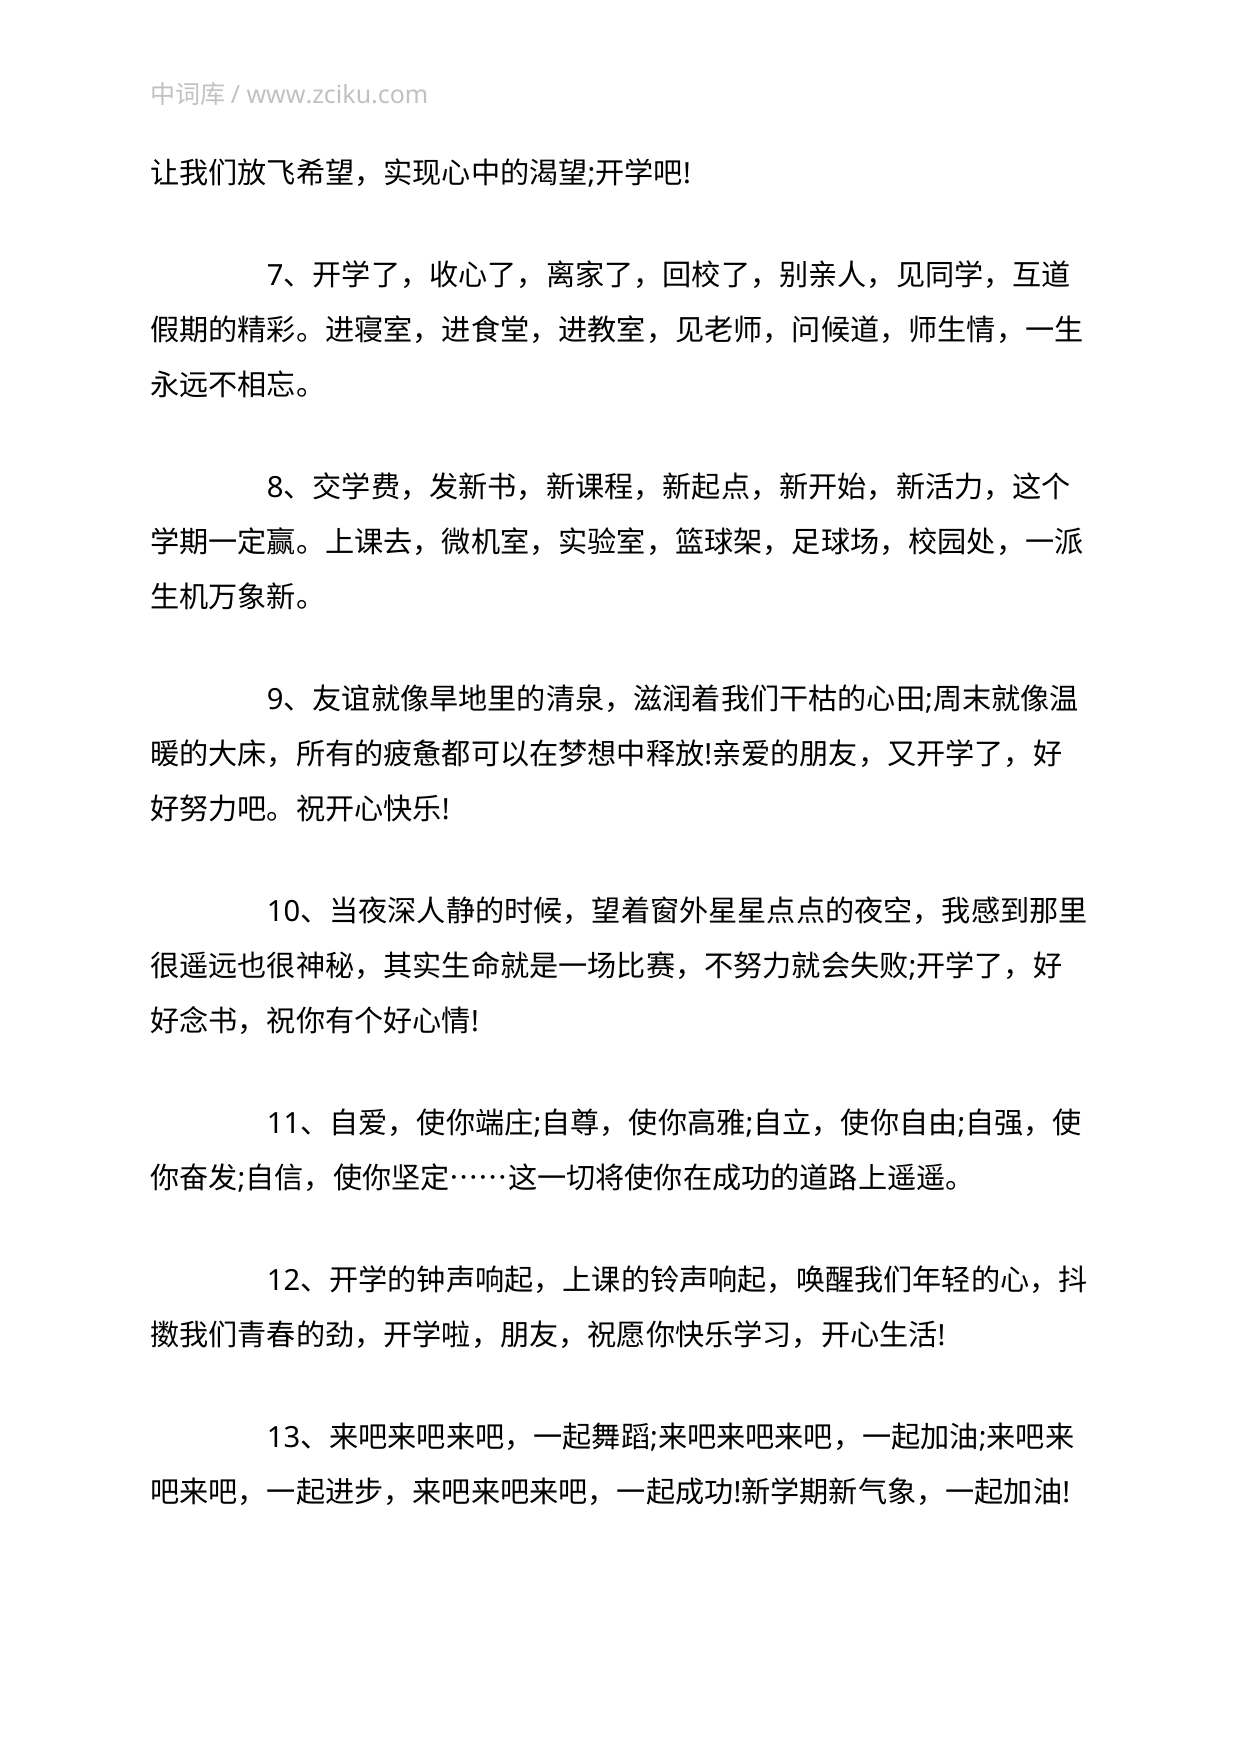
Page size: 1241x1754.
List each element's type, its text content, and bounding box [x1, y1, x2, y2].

text 11、自爱，使你端庄;自尊，使你高雅;自立，使你自由;自强，使你奋发;自信，使你坚定……这一切将使你在成功的道路上遥遥。 [150, 1099, 1090, 1197]
text 13、来吧来吧来吧，一起舞蹈;来吧来吧来吧，一起加油;来吧来吧来吧，一起进步，来吧来吧来吧，一起成功!新学期新气象，一起加油! [150, 1413, 1090, 1511]
text 8、交学费，发新书，新课程，新起点，新开始，新活力，这个学期一定赢。上课去，微机室，实验室，篮球架，足球场，校园处，一派生机万象新。 [150, 464, 1090, 616]
text 9、友谊就像旱地里的清泉，滋润着我们干枯的心田;周末就像温暖的大床，所有的疲惫都可以在梦想中释放!亲爱的朋友，又开学了，好好努力吧。祝开心快乐! [150, 675, 1090, 828]
text 12、开学的钟声响起，上课的铃声响起，唤醒我们年轻的心，抖擞我们青春的劲，开学啦，朋友，祝愿你快乐学习，开心生活! [150, 1256, 1090, 1354]
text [150, 150, 1090, 192]
text 7、开学了，收心了，离家了，回校了，别亲人，见同学，互道假期的精彩。进寝室，进食堂，进教室，见老师，问候道，师生情，一生永远不相忘。 [150, 252, 1090, 404]
text 10、当夜深人静的时候，望着窗外星星点点的夜空，我感到那里很遥远也很神秘，其实生命就是一场比赛，不努力就会失败;开学了，好好念书，祝你有个好心情! [150, 887, 1090, 1040]
